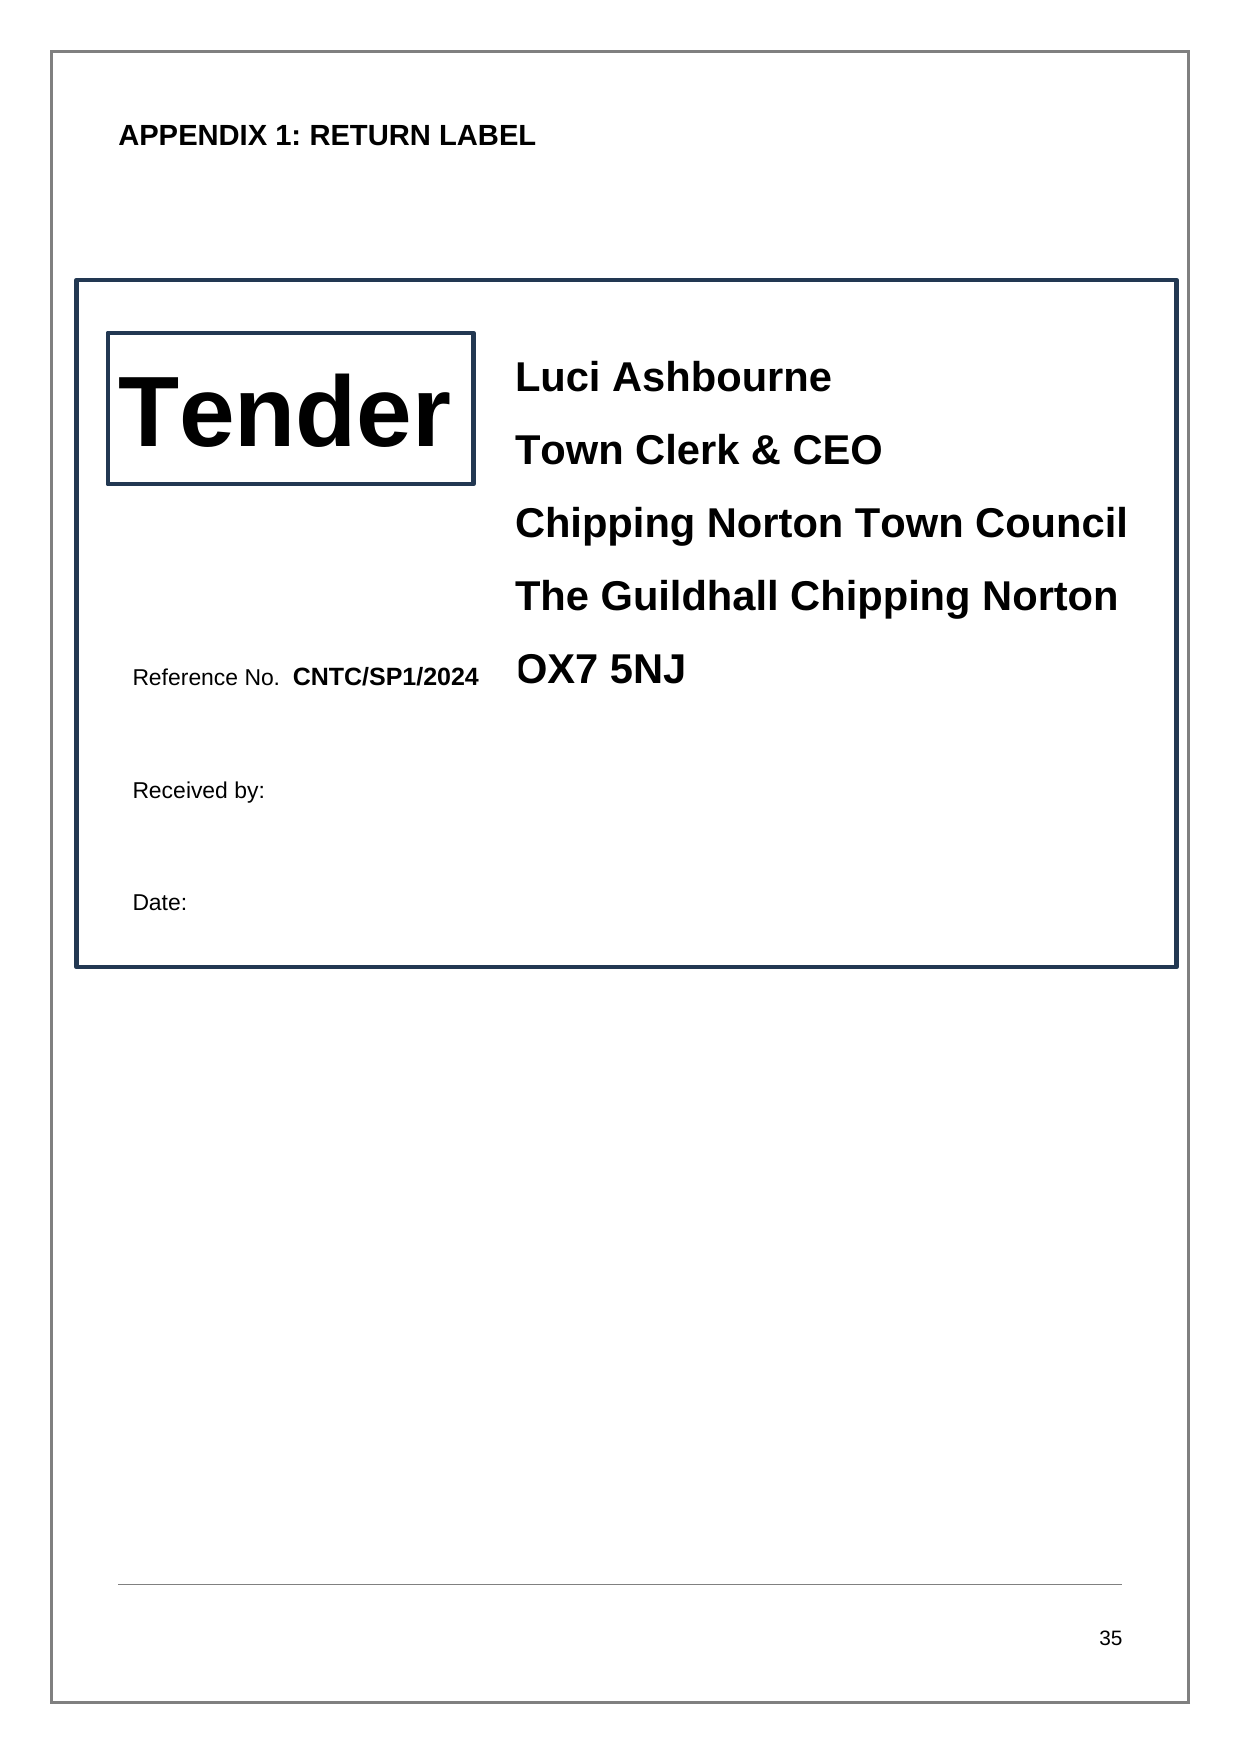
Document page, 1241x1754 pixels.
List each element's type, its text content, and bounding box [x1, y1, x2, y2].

text Tender [476, 352, 1122, 467]
text Tender [118, 352, 471, 467]
text APPENDIX 1: RETURN LABEL [118, 118, 1122, 152]
